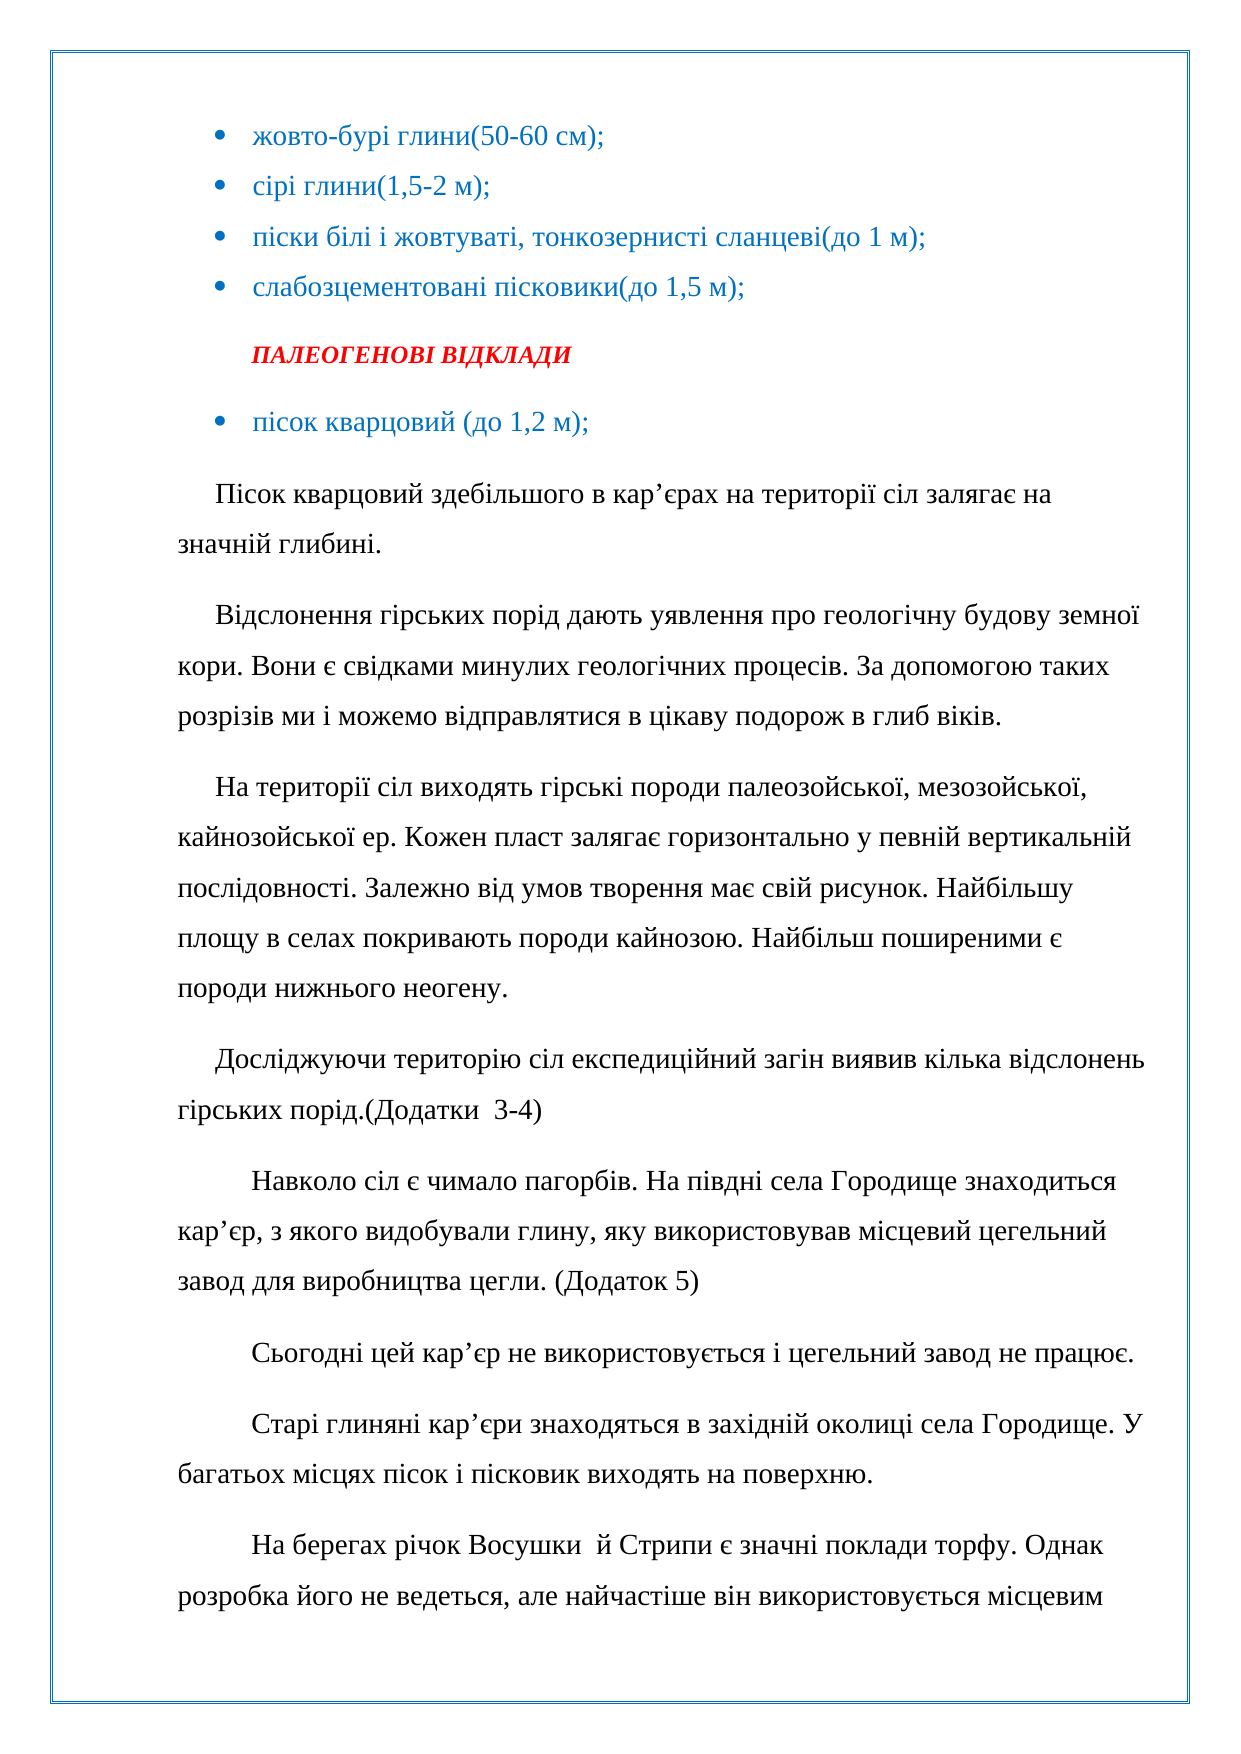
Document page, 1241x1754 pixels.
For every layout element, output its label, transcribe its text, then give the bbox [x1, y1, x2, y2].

text Сьогодні цей кар’єр не використовується і цегельний завод не працює. [177, 1335, 1152, 1368]
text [177, 1527, 1152, 1611]
text На території сіл виходять гірські породи палеозойської, мезозойської, кайнозойської ер. Кожен пласт залягає горизонтально у певній вертикальній послідовності. Залежно від умов творення має свій рисунок. Найбільшу площу в селах покривають породи кайнозою. Найбільш поширеними є породи нижнього неогену. [177, 769, 1152, 1004]
list жовто-бурі глини(50-60 см); [215, 118, 1152, 152]
list сірі глини(1,5-2 м); [215, 168, 1152, 202]
list слабозцементовані пісковики(до 1,5 м); [215, 269, 1152, 303]
text Досліджуючи територію сіл експедиційний загін виявив кілька відслонень гірських порід.(Додатки 3-4) [177, 1041, 1152, 1125]
text палеогенові відклади [177, 341, 1152, 369]
text Навколо сіл є чимало пагорбів. На півдні села Городище знаходиться кар’єр, з якого видобували глину, яку використовував місцевий цегельний завод для виробництва цегли. (Додаток 5) [177, 1163, 1152, 1297]
list пісок кварцовий (до 1,2 м); [215, 404, 1152, 438]
list піски білі і жовтуваті, тонкозернисті сланцеві(до 1 м); [215, 219, 1152, 253]
text Старі глиняні кар’єри знаходяться в західній околиці села Городище. У багатьох місцях пісок і пісковик виходять на поверхню. [177, 1406, 1152, 1490]
text Відслонення гірських порід дають уявлення про геологічну будову земної кори. Вони є свідками минулих геологічних процесів. За допомогою таких розрізів ми і можемо відправлятися в цікаву подорож в глиб віків. [177, 597, 1152, 731]
text Пісок кварцовий здебільшого в кар’єрах на території сіл залягає на значній глибині. [177, 476, 1152, 560]
